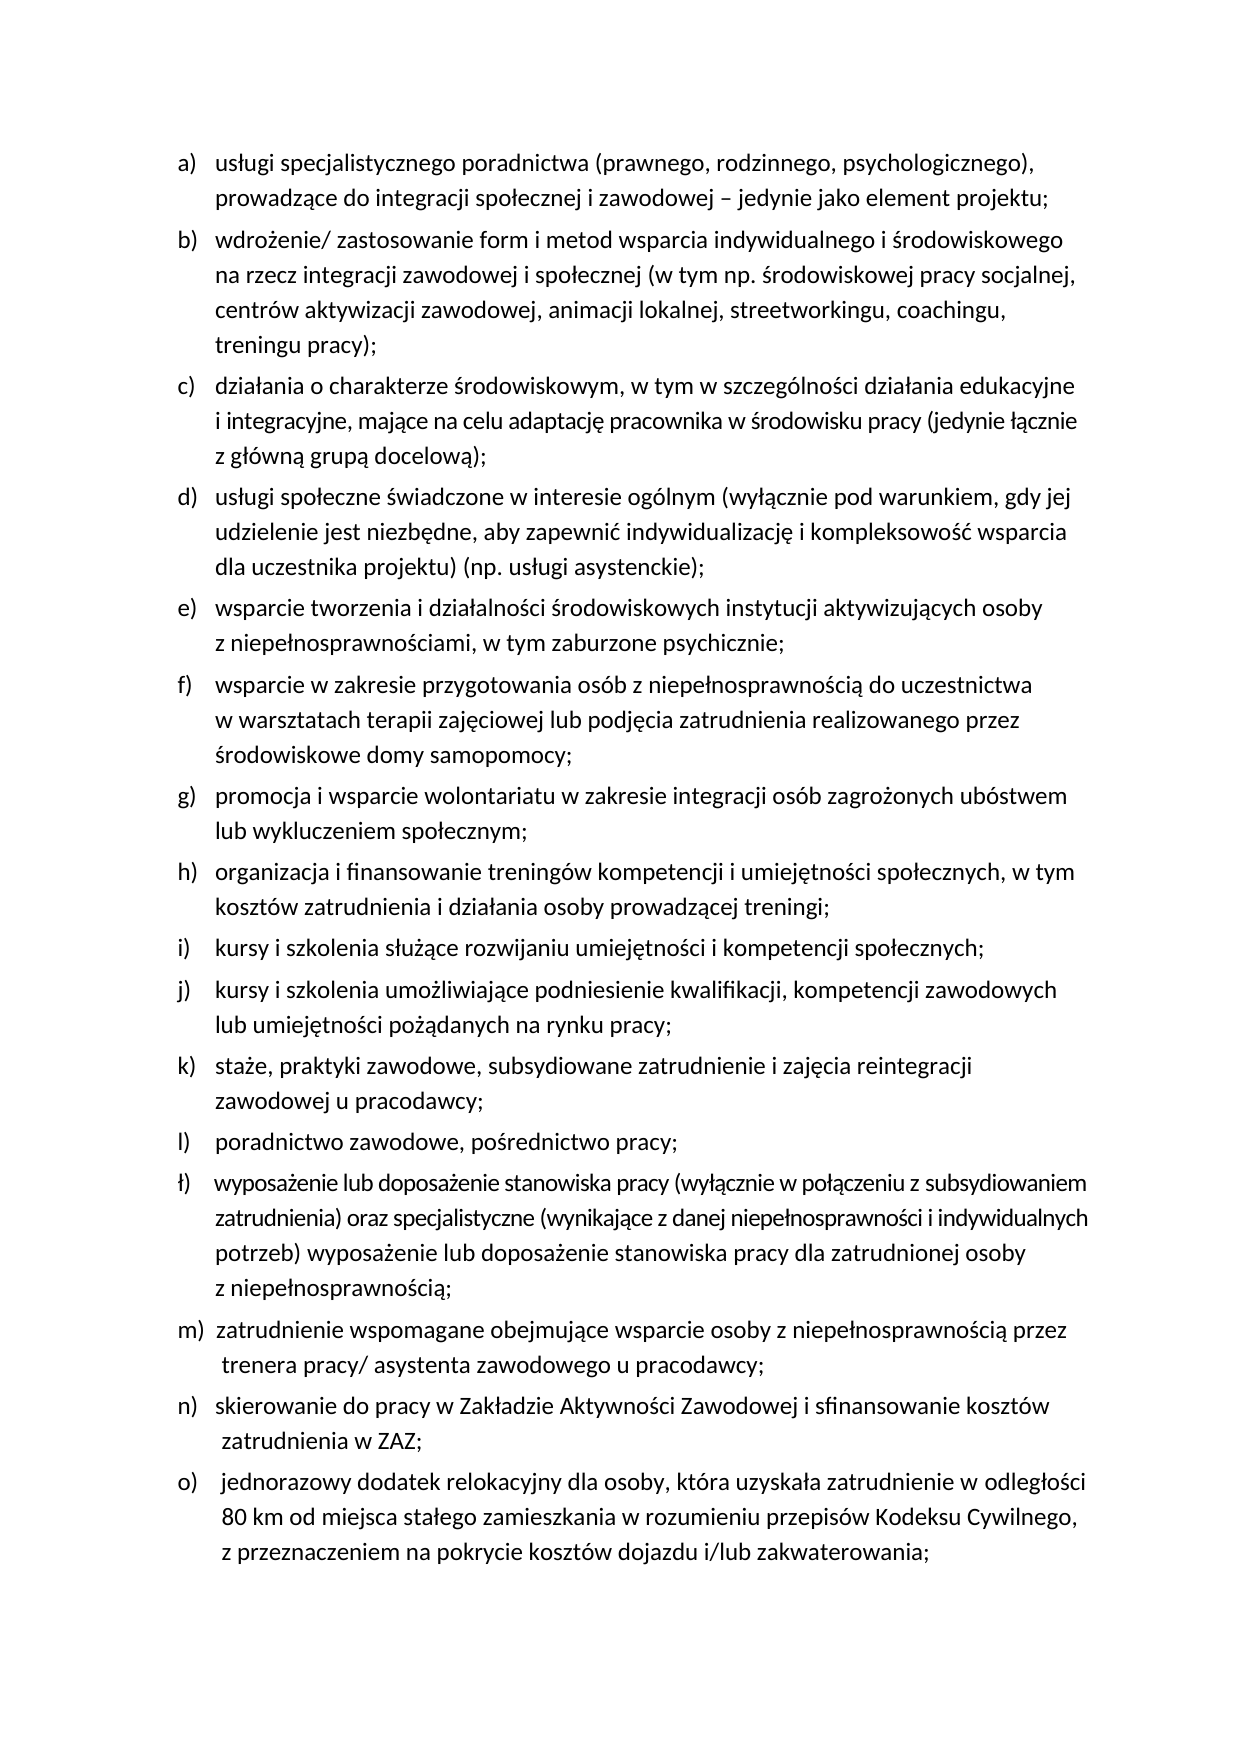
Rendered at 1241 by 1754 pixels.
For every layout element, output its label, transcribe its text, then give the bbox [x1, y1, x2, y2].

text o) jednorazowy dodatek relokacyjny dla osoby, która uzyskała zatrudnienie w odległości 80 km od miejsca stałego zamieszkania w rozumieniu przepisów Kodeksu Cywilnego, z przeznaczeniem na pokrycie kosztów dojazdu i/lub zakwaterowania; [177, 1466, 1093, 1567]
list usługi społeczne świadczone w interesie ogólnym (wyłącznie pod warunkiem, gdy jej udzielenie jest niezbędne, aby zapewnić indywidualizację i kompleksowość wsparcia dla uczestnika projektu) (np. usługi asystenckie); [177, 481, 1093, 582]
list kursy i szkolenia umożliwiające podniesienie kwalifikacji, kompetencji zawodowych lub umiejętności pożądanych na rynku pracy; [177, 974, 1093, 1039]
text n) skierowanie do pracy w Zakładzie Aktywności Zawodowej i sfinansowanie kosztów zatrudnienia w ZAZ; [177, 1390, 1093, 1456]
text m) zatrudnienie wspomagane obejmujące wsparcie osoby z niepełnosprawnością przez trenera pracy/ asystenta zawodowego u pracodawcy; [177, 1314, 1093, 1379]
list staże, praktyki zawodowe, subsydiowane zatrudnienie i zajęcia reintegracji zawodowej u pracodawcy; [177, 1050, 1093, 1116]
list wdrożenie/ zastosowanie form i metod wsparcia indywidualnego i środowiskowego na rzecz integracji zawodowej i społecznej (w tym np. środowiskowej pracy socjalnej, centrów aktywizacji zawodowej, animacji lokalnej, streetworkingu, coachingu, treningu pracy); [177, 224, 1093, 359]
list usługi specjalistycznego poradnictwa (prawnego, rodzinnego, psychologicznego), prowadzące do integracji społecznej i zawodowej – jedynie jako element projektu; [177, 148, 1093, 213]
list organizacja i finansowanie treningów kompetencji i umiejętności społecznych, w tym kosztów zatrudnienia i działania osoby prowadzącej treningi; [177, 856, 1093, 922]
list promocja i wsparcie wolontariatu w zakresie integracji osób zagrożonych ubóstwem lub wykluczeniem społecznym; [177, 780, 1093, 846]
list działania o charakterze środowiskowym, w tym w szczególności działania edukacyjne i integracyjne, mające na celu adaptację pracownika w środowisku pracy (jedynie łącznie z główną grupą docelową); [177, 370, 1093, 471]
list poradnictwo zawodowe, pośrednictwo pracy; [177, 1126, 1093, 1157]
list wsparcie tworzenia i działalności środowiskowych instytucji aktywizujących osoby z niepełnosprawnościami, w tym zaburzone psychicznie; [177, 593, 1093, 658]
text ł) wyposażenie lub doposażenie stanowiska pracy (wyłącznie w połączeniu z subsydiowaniem zatrudnienia) oraz specjalistyczne (wynikające z danej niepełnosprawności i indywidualnych potrzeb) wyposażenie lub doposażenie stanowiska pracy dla zatrudnionej osoby z niepełnosprawnością; [177, 1168, 1093, 1303]
list wsparcie w zakresie przygotowania osób z niepełnosprawnością do uczestnictwa w warsztatach terapii zajęciowej lub podjęcia zatrudnienia realizowanego przez środowiskowe domy samopomocy; [177, 669, 1093, 769]
list kursy i szkolenia służące rozwijaniu umiejętności i kompetencji społecznych; [177, 933, 1093, 963]
